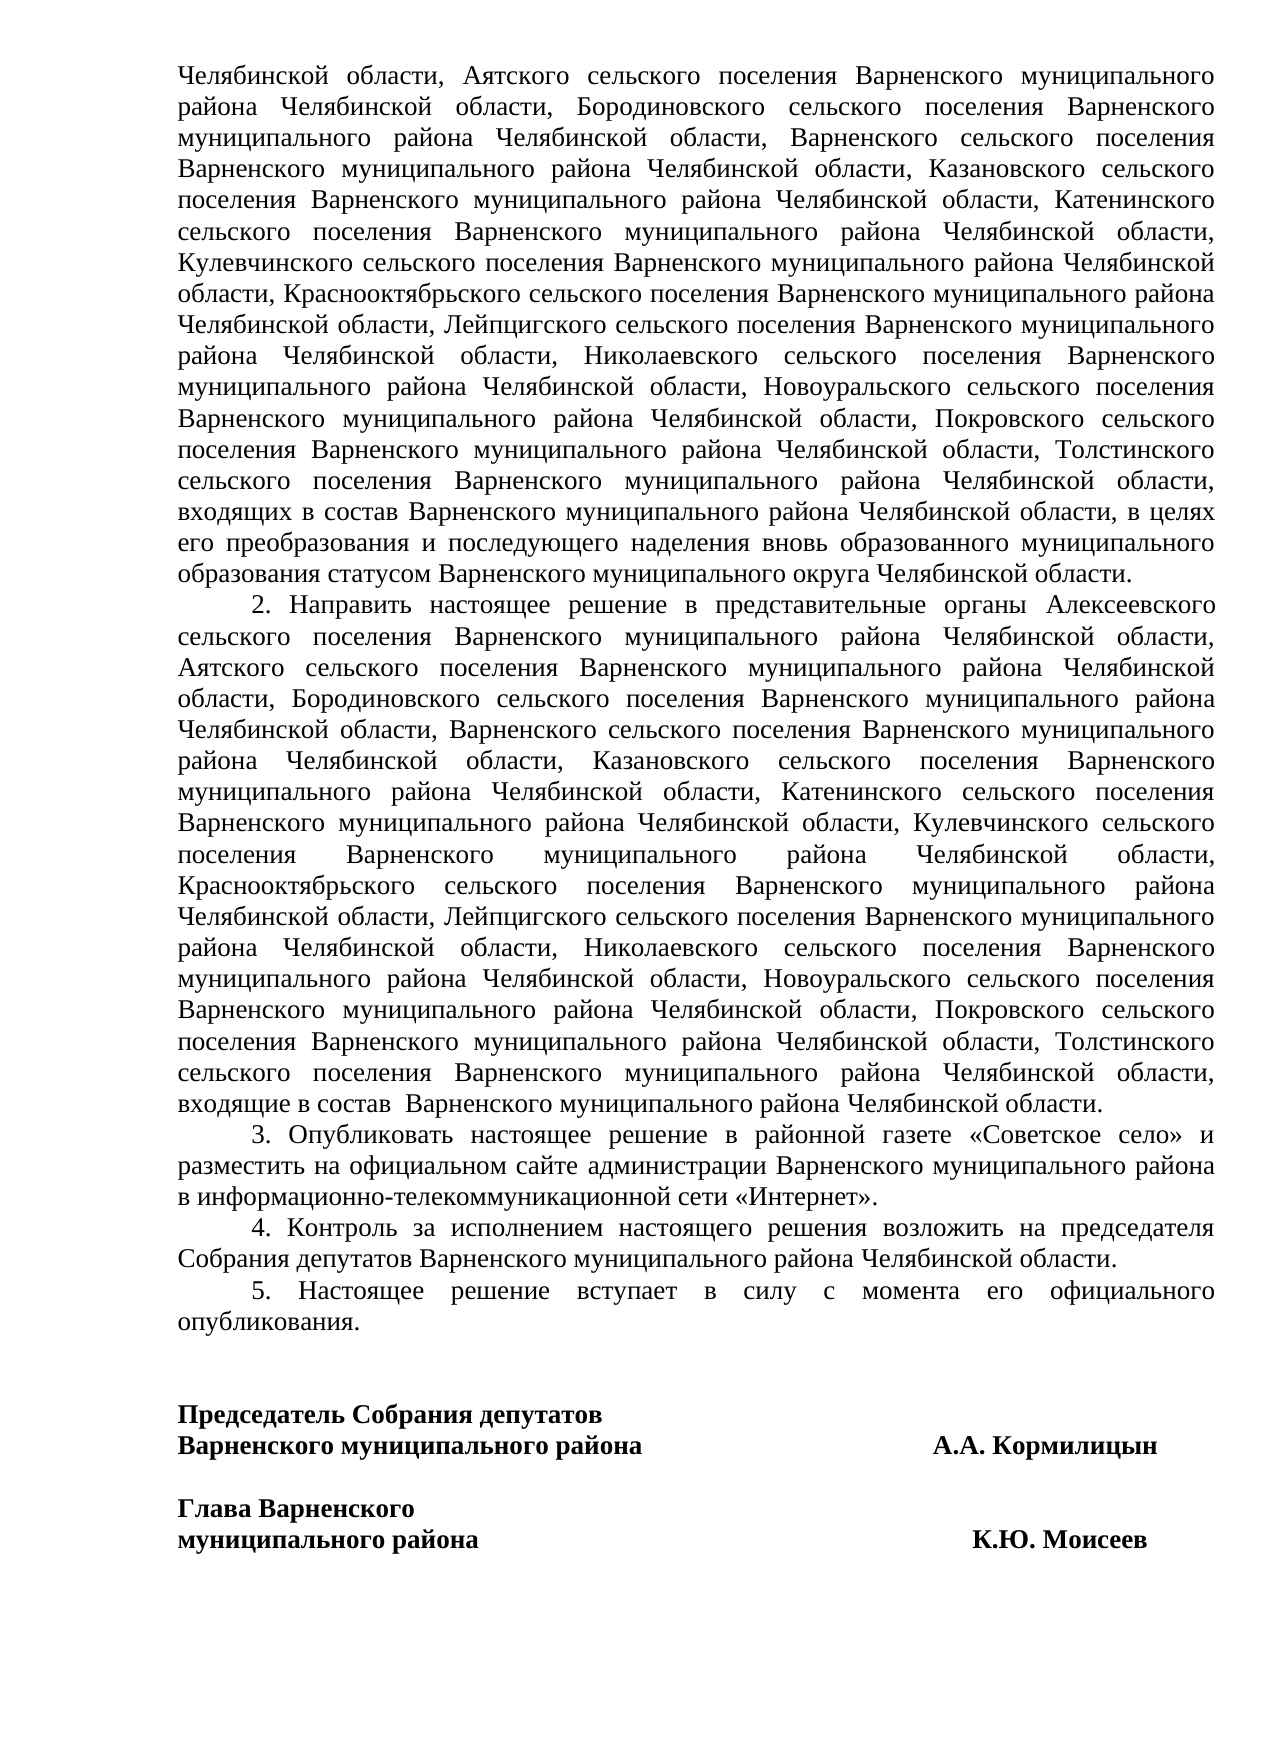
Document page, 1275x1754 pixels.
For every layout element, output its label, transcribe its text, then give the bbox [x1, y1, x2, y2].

text Председатель Собрания депутатов [177, 1398, 1216, 1429]
text 4. Контроль за исполнением настоящего решения возложить на председателя Собрания депутатов Варненского муниципального района Челябинской области. [177, 1211, 1216, 1274]
text 2. Направить настоящее решение в представительные органы Алексеевского сельского поселения Варненского муниципального района Челябинской области, Аятского сельского поселения Варненского муниципального района Челябинской области, Бородиновского сельского поселения Варненского муниципального района Челябинской области, Варненского сельского поселения Варненского муниципального района Челябинской области, Казановского сельского поселения Варненского муниципального района Челябинской области, Катенинского сельского поселения Варненского муниципального района Челябинской области, Кулевчинского сельского поселения Варненского муниципального района Челябинской области, Краснооктябрьского сельского поселения Варненского муниципального района Челябинской области, Лейпцигского сельского поселения Варненского муниципального района Челябинской области, Николаевского сельского поселения Варненского муниципального района Челябинской области, Новоуральского сельского поселения Варненского муниципального района Челябинской области, Покровского сельского поселения Варненского муниципального района Челябинской области, Толстинского сельского поселения Варненского муниципального района Челябинской области, входящие в состав Варненского муниципального района Челябинской области. [177, 588, 1216, 1118]
text 5. Настоящее решение вступает в силу с момента его официального опубликования. [177, 1274, 1216, 1336]
text 3. Опубликовать настоящее решение в районной газете «Советское село» и разместить на официальном сайте администрации Варненского муниципального района в информационно-телекоммуникационной сети «Интернет». [177, 1118, 1216, 1211]
text Варненского муниципального района А.А. Кормилицын [177, 1429, 1216, 1461]
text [177, 59, 1216, 588]
text Глава Варненского [177, 1492, 1216, 1523]
text муниципального района К.Ю. Моисеев [177, 1523, 1216, 1554]
